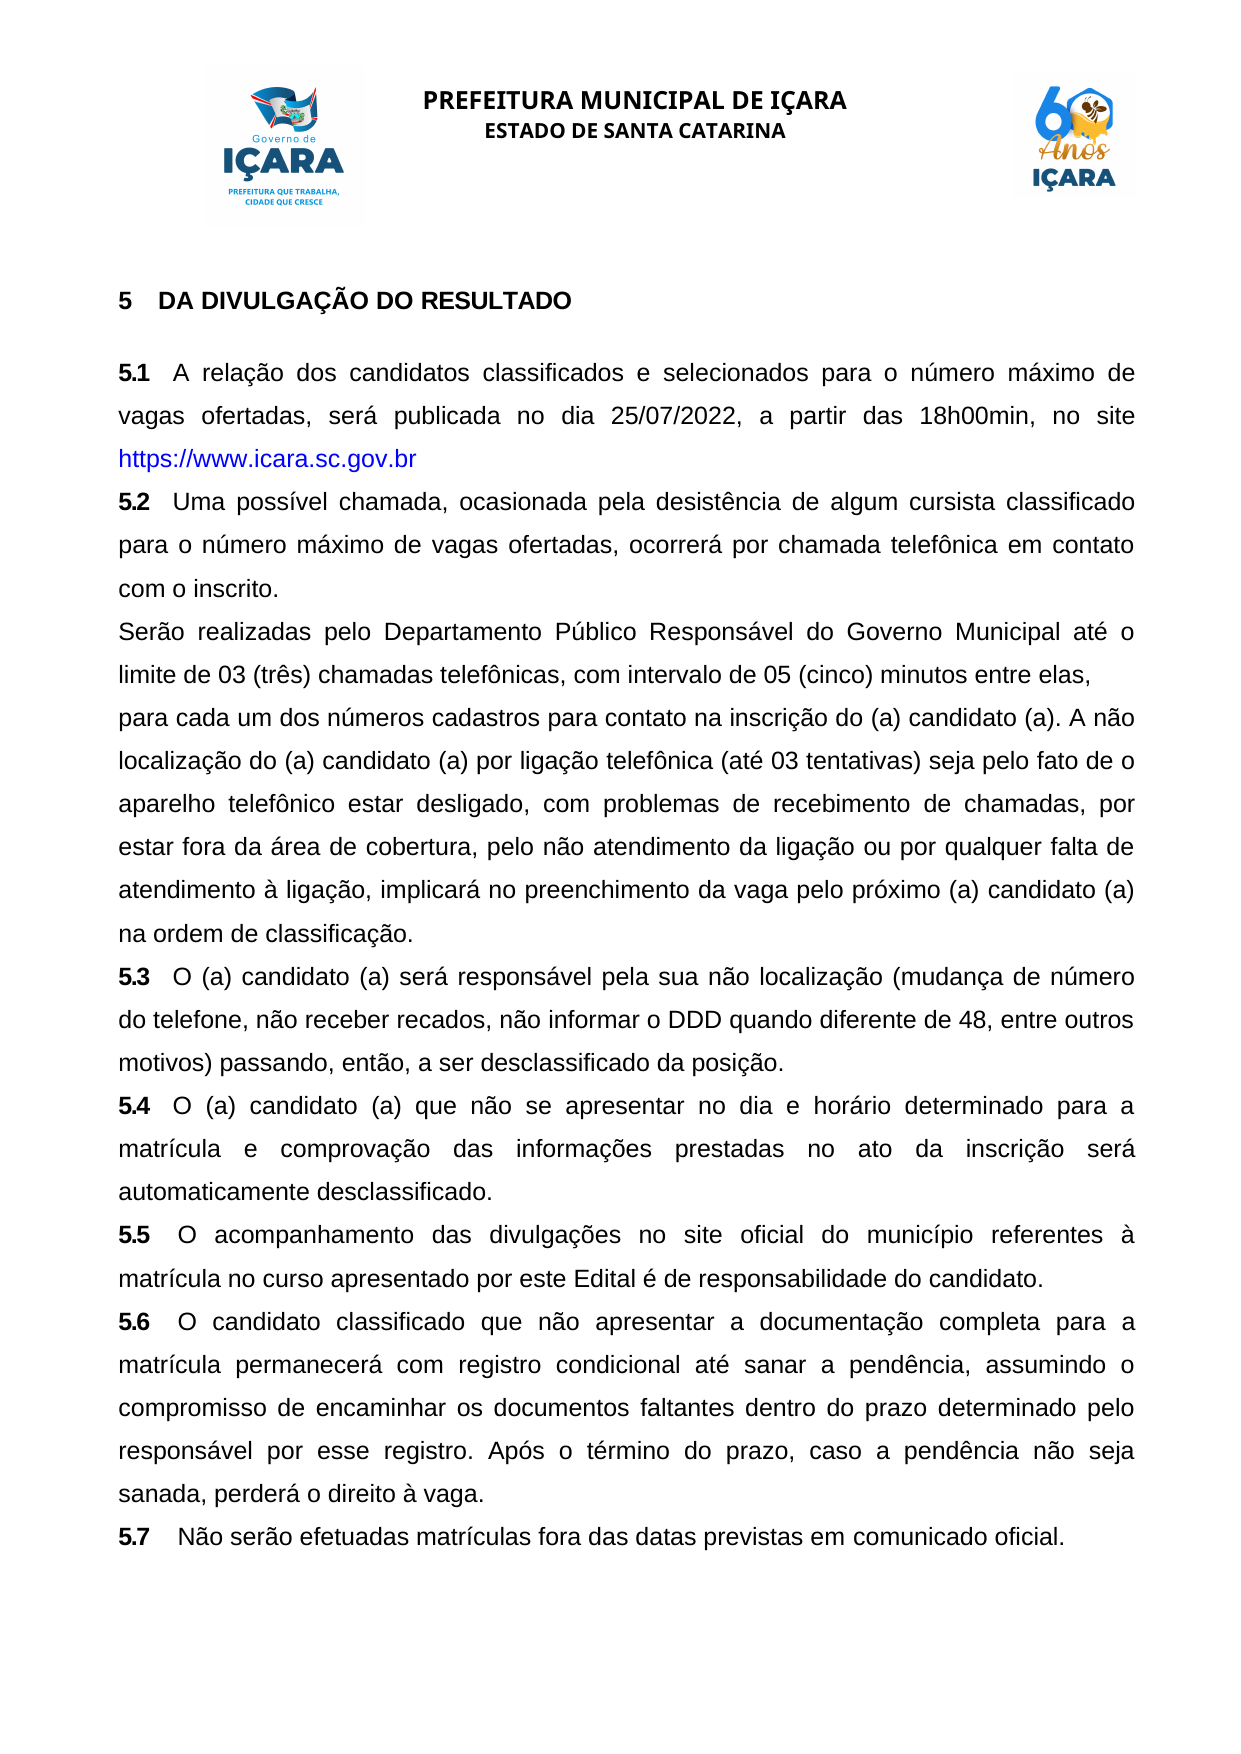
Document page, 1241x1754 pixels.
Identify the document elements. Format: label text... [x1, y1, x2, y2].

list Serão realizadas pelo Departamento Público Responsável do Governo Municipal até o limite de 03 (três) chamadas telefônicas, com intervalo de 05 (cinco) minutos entre elas, [118, 617, 1137, 689]
list A relação dos candidatos classificados e selecionados para o número máximo de vagas ofertadas, será publicada no dia 25/07/2022, a partir das 18h00min, no site https://www.icara.sc.gov.br [118, 358, 1137, 473]
picture [203, 65, 365, 227]
subtitle DA DIVULGAÇÃO DO RESULTADO [118, 286, 1137, 315]
picture [1012, 72, 1137, 198]
list O (a) candidato (a) que não se apresentar no dia e horário determinado para a matrícula e comprovação das informações prestadas no ato da inscrição será automaticamente desclassificado. [118, 1091, 1137, 1206]
list O acompanhamento das divulgações no site oficial do município referentes à matrícula no curso apresentado por este Edital é de responsabilidade do candidato. [118, 1221, 1137, 1292]
list O candidato classificado que não apresentar a documentação completa para a matrícula permanecerá com registro condicional até sanar a pendência, assumindo o compromisso de encaminhar os documentos faltantes dentro do prazo determinado pelo responsável por esse registro. Após o término do prazo, caso a pendência não seja sanada, perderá o direito à vaga. [118, 1307, 1137, 1508]
list Não serão efetuadas matrículas fora das datas previstas em comunicado oficial. [118, 1522, 1137, 1551]
list Uma possível chamada, ocasionada pela desistência de algum cursista classificado para o número máximo de vagas ofertadas, ocorrerá por chamada telefônica em contato com o inscrito. [118, 487, 1137, 602]
list para cada um dos números cadastros para contato na inscrição do (a) candidato (a). A não localização do (a) candidato (a) por ligação telefônica (até 03 tentativas) seja pelo fato de o aparelho telefônico estar desligado, com problemas de recebimento de chamadas, por estar fora da área de cobertura, pelo não atendimento da ligação ou por qualquer falta de atendimento à ligação, implicará no preenchimento da vaga pelo próximo (a) candidato (a) na ordem de classificação. [118, 703, 1137, 947]
list O (a) candidato (a) será responsável pela sua não localização (mudança de número do telefone, não receber recados, não informar o DDD quando diferente de 48, entre outros motivos) passando, então, a ser desclassificado da posição. [118, 962, 1137, 1077]
